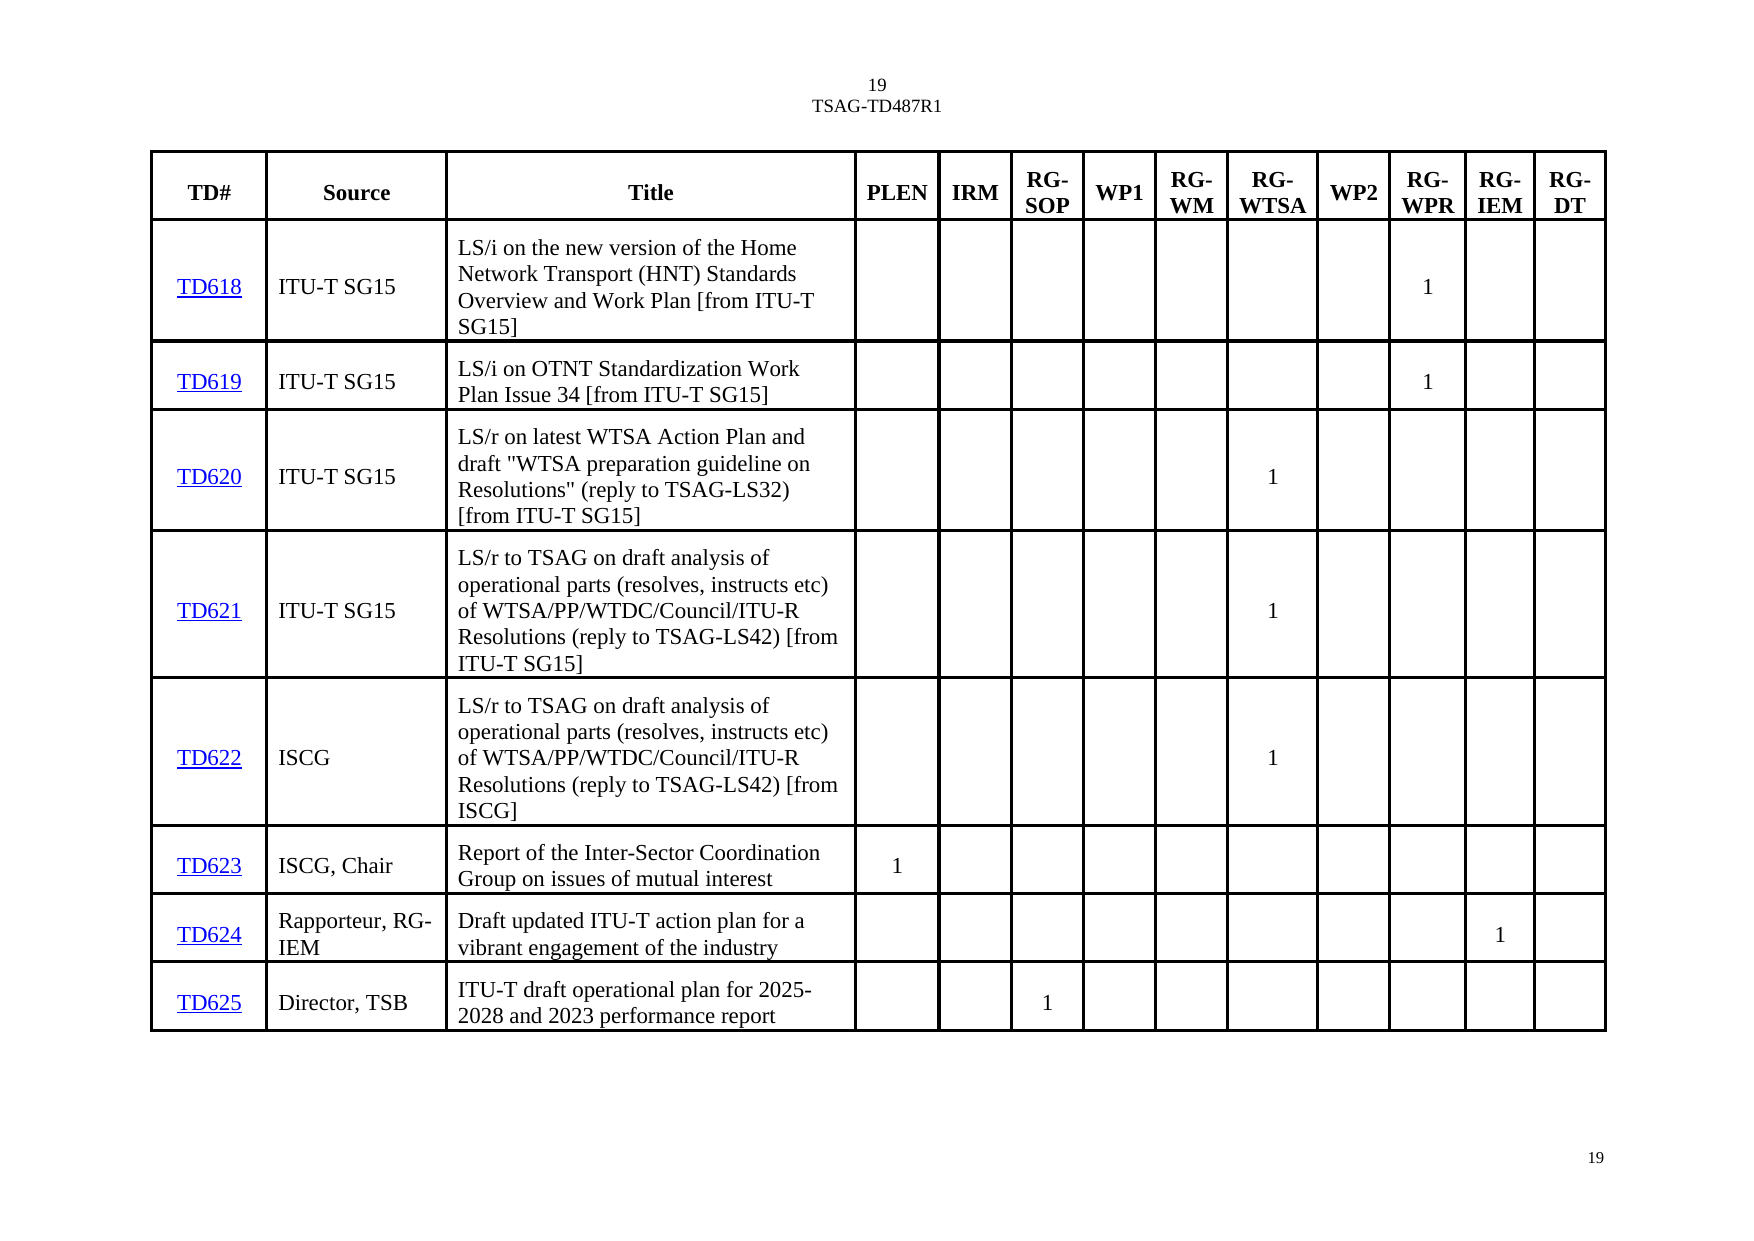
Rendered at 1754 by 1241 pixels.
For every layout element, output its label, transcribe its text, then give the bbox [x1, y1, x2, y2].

table_cell [1229, 827, 1316, 892]
table_cell [1013, 411, 1082, 529]
table_cell [1319, 411, 1388, 529]
table_cell LS/r to TSAG on draft analysis of operational parts (resolves, instructs etc) of WTSA/PP/WTDC/Council/ITU-R Resolutions (reply to TSAG-LS42) [from ISCG] [448, 679, 854, 823]
table_cell [1085, 343, 1154, 408]
table_header RG-WPR [1391, 153, 1464, 218]
table_header RG-WTSA [1229, 153, 1316, 218]
table_cell [1229, 963, 1316, 1028]
table_cell [1157, 895, 1226, 960]
table_cell [1085, 221, 1154, 339]
table_cell [941, 679, 1010, 823]
table_cell [1467, 532, 1533, 676]
table_header RG-DT [1536, 153, 1604, 218]
table_cell [941, 221, 1010, 339]
table_cell [857, 221, 937, 339]
table_cell [1013, 221, 1082, 339]
table_cell [1319, 895, 1388, 960]
table_cell [1467, 343, 1533, 408]
table_cell Report of the Inter-Sector Coordination Group on issues of mutual interest [448, 827, 854, 892]
table_cell [857, 679, 937, 823]
table_header RG-IEM [1467, 153, 1533, 218]
table_cell 1 [857, 827, 937, 892]
table_cell [1085, 679, 1154, 823]
table_cell [1536, 411, 1604, 529]
table_cell [1391, 963, 1464, 1028]
table_cell Draft updated ITU-T action plan for a vibrant engagement of the industry [448, 895, 854, 960]
table_cell [1467, 679, 1533, 823]
table_cell [941, 532, 1010, 676]
table_cell TD625 [153, 963, 265, 1028]
table_cell [1157, 343, 1226, 408]
table_cell ITU-T draft operational plan for 2025-2028 and 2023 performance report [448, 963, 854, 1028]
table_cell [1085, 411, 1154, 529]
table_cell ITU-T SG15 [268, 411, 445, 529]
table_cell [1229, 343, 1316, 408]
table_cell [1157, 411, 1226, 529]
table_cell [857, 963, 937, 1028]
table_cell [857, 411, 937, 529]
table_cell 1 [1467, 895, 1533, 960]
table_cell TD622 [153, 679, 265, 823]
table_cell ISCG [268, 679, 445, 823]
table_cell LS/i on OTNT Standardization Work Plan Issue 34 [from ITU-T SG15] [448, 343, 854, 408]
table_cell TD623 [153, 827, 265, 892]
table_cell [1536, 532, 1604, 676]
table_cell 1 [1229, 532, 1316, 676]
table_cell [1319, 221, 1388, 339]
table_cell [1013, 895, 1082, 960]
table_cell Rapporteur, RG-IEM [268, 895, 445, 960]
table_cell 1 [1391, 343, 1464, 408]
table_cell ITU-T SG15 [268, 221, 445, 339]
table_cell [1013, 827, 1082, 892]
table_cell LS/r to TSAG on draft analysis of operational parts (resolves, instructs etc) of WTSA/PP/WTDC/Council/ITU-R Resolutions (reply to TSAG-LS42) [from ITU-T SG15] [448, 532, 854, 676]
table_cell [941, 343, 1010, 408]
table_header Title [448, 153, 854, 218]
table_cell [1319, 963, 1388, 1028]
table_cell [1013, 679, 1082, 823]
table_cell [1536, 221, 1604, 339]
table_cell [1013, 343, 1082, 408]
table_cell [941, 963, 1010, 1028]
table_cell [1536, 963, 1604, 1028]
table_cell [1391, 827, 1464, 892]
table_cell [1536, 827, 1604, 892]
table_cell ITU-T SG15 [268, 532, 445, 676]
table_cell [1391, 679, 1464, 823]
table_cell ITU-T SG15 [268, 343, 445, 408]
table_cell [1319, 343, 1388, 408]
table_cell [1391, 411, 1464, 529]
table_cell [1536, 895, 1604, 960]
table_cell 1 [1229, 411, 1316, 529]
table_cell ISCG, Chair [268, 827, 445, 892]
table_cell [1319, 679, 1388, 823]
table_cell 1 [1013, 963, 1082, 1028]
table_cell [1467, 827, 1533, 892]
table_cell [941, 411, 1010, 529]
table_header WP1 [1085, 153, 1154, 218]
table_cell [1013, 532, 1082, 676]
table_cell [1085, 827, 1154, 892]
table_header RG-WM [1157, 153, 1226, 218]
table_cell [857, 895, 937, 960]
table_cell TD618 [153, 221, 265, 339]
table_cell [1085, 895, 1154, 960]
table_header PLEN [857, 153, 937, 218]
table_cell [1157, 679, 1226, 823]
table_cell [1536, 679, 1604, 823]
table_cell [1467, 963, 1533, 1028]
table_cell [941, 827, 1010, 892]
table_cell [857, 343, 937, 408]
table_cell [1157, 532, 1226, 676]
table_cell [1391, 895, 1464, 960]
table_cell [1229, 221, 1316, 339]
table_cell TD620 [153, 411, 265, 529]
table_header WP2 [1319, 153, 1388, 218]
table_cell [1157, 963, 1226, 1028]
table_header Source [268, 153, 445, 218]
table_cell [941, 895, 1010, 960]
table_cell [1391, 532, 1464, 676]
table_cell [1085, 963, 1154, 1028]
table_cell TD619 [153, 343, 265, 408]
table_cell TD621 [153, 532, 265, 676]
table_cell [1157, 827, 1226, 892]
table_cell [1467, 221, 1533, 339]
table_header TD# [153, 153, 265, 218]
table_cell 1 [1391, 221, 1464, 339]
table_cell TD624 [153, 895, 265, 960]
table_header RG-SOP [1013, 153, 1082, 218]
table_cell [1319, 532, 1388, 676]
table_cell LS/i on the new version of the Home Network Transport (HNT) Standards Overview and Work Plan [from ITU-T SG15] [448, 221, 854, 339]
table_cell [1536, 343, 1604, 408]
table_cell [1467, 411, 1533, 529]
table_cell Director, TSB [268, 963, 445, 1028]
table_header IRM [941, 153, 1010, 218]
table_cell [857, 532, 937, 676]
table_cell [1157, 221, 1226, 339]
table_cell 1 [1229, 679, 1316, 823]
table_cell [1229, 895, 1316, 960]
table_cell [1319, 827, 1388, 892]
table_cell LS/r on latest WTSA Action Plan and draft "WTSA preparation guideline on Resolutions" (reply to TSAG-LS32) [from ITU-T SG15] [448, 411, 854, 529]
table_cell [1085, 532, 1154, 676]
